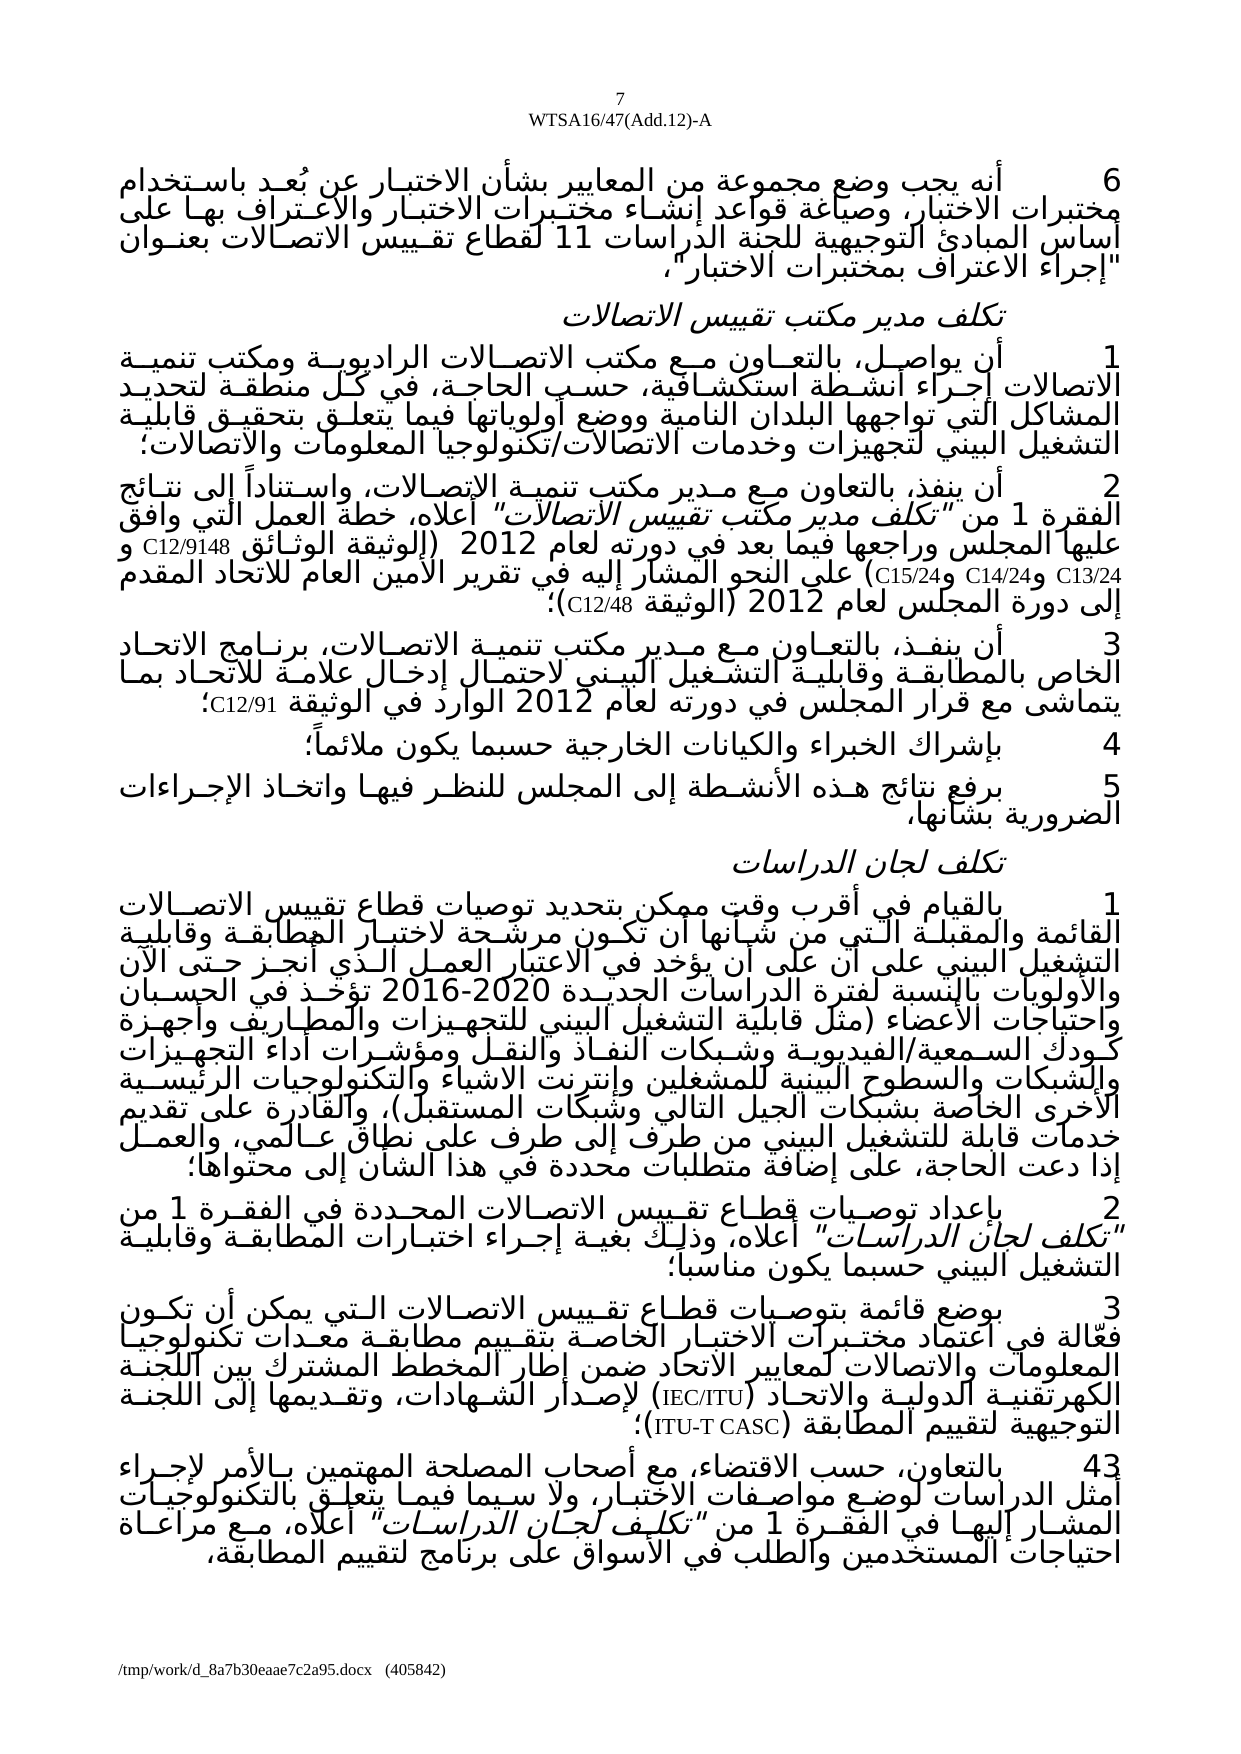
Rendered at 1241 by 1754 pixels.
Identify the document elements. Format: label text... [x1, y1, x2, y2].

text تكلف مدير مكتب تقييس الاتصالات [118, 303, 1122, 332]
text بالتعاون، حسب الاقتضاء، مع أصحاب المصلحة المهتمين بالأمر لإجراء أمثل الدراسات لوضع مواصفات الاختبار، ولا سيما فيما يتعلق بالتكنولوجيات المشار إليها في الفقرة 1 من "تكلف لجان الدراسات" أعلاه، مع مراعاة احتياجات المستخدمين والطلب في الأسواق على برنامج لتقييم المطابقة، [118, 1454, 1122, 1571]
text 1 بالقيام بتحديد توصيات قطاع تقييس الاتصالات القائمة والمقبلة التي من شأنها أن تكون مرشحة لاختبار المطابقة وقابلية التشغيل البيني على أن احتياجات الأعضاء (مثل قابلية التشغيل البيني للتجهيزات والمطاريف وأجهزة كودك السمعية/الفيديوية وشبكات النفاذ والنقل والتكنولوجيات الرئيسية الأخرى الخاصة بشبكات الجيل التالي وشبكات المستقبل)، والقادرة على تقديم خدمات قابلة للتشغيل البيني من طرف إلى طرف على نطاق عالمي، والعمل إذا دعت الحاجة، على إضافة متطلبات محددة في هذا الشأن إلى محتواها؛ [118, 892, 1122, 1184]
text 1 أن يواصل، بالتعاون مع مكتب الاتصالات الراديوية ومكتب تنمية الاتصالات إجراء أنشطة استكشافية، حسب الحاجة، في كل منطقة لتحديد المشاكل التي تواجهها البلدان النامية ووضع أولوياتها فيما يتعلق بتحقيق قابلية التشغيل البيني لتجهيزات وخدمات الاتصالات/تكنولوجيا المعلومات والاتصالات؛ [118, 345, 1122, 462]
text 2 بإعداد توصيات قطاع تقييس الاتصالات المحددة في الفقرة 1 من "تكلف لجان الدراسات" أعلاه، وذلك بغية إجراء اختبارات المطابقة وقابلية التشغيل البيني حسبما يكون مناسباً؛ [118, 1196, 1122, 1284]
text 4 بإشراك الخبراء والكيانات الخارجية حسبما يكون ملائماً؛ [840, 732, 1122, 761]
text 4 بإشراك الخبراء والكيانات الخارجية حسبما يكون ملائماً؛ [118, 732, 446, 761]
text 3 أن ينفذ، بالتعاون مع مدير مكتب تنمية الاتصالات، برنامج الاتحاد الخاص بالمطابقة وقابلية التشغيل البيني لاحتمال إدخال علامة للاتحاد بما يتماشى مع قرار المجلس في دورته لعام 2012 الوارد في الوثيقة C12/91؛ [118, 632, 1122, 720]
text تكلف لجان الدراسات [118, 851, 1122, 880]
text 4 بإشراك الخبراء والكيانات الخارجية حسبما يكون ملائماً؛ [427, 732, 883, 761]
text 5 برفع نتائج هذه الأنشطة إلى المجلس للنظر فيها واتخاذ الإجراءات الضرورية بشأنها، [118, 774, 1122, 832]
text 2 أن ينفذ خطة العمل التي وافق عليها المجلس (C12/)؛ [118, 474, 1122, 620]
